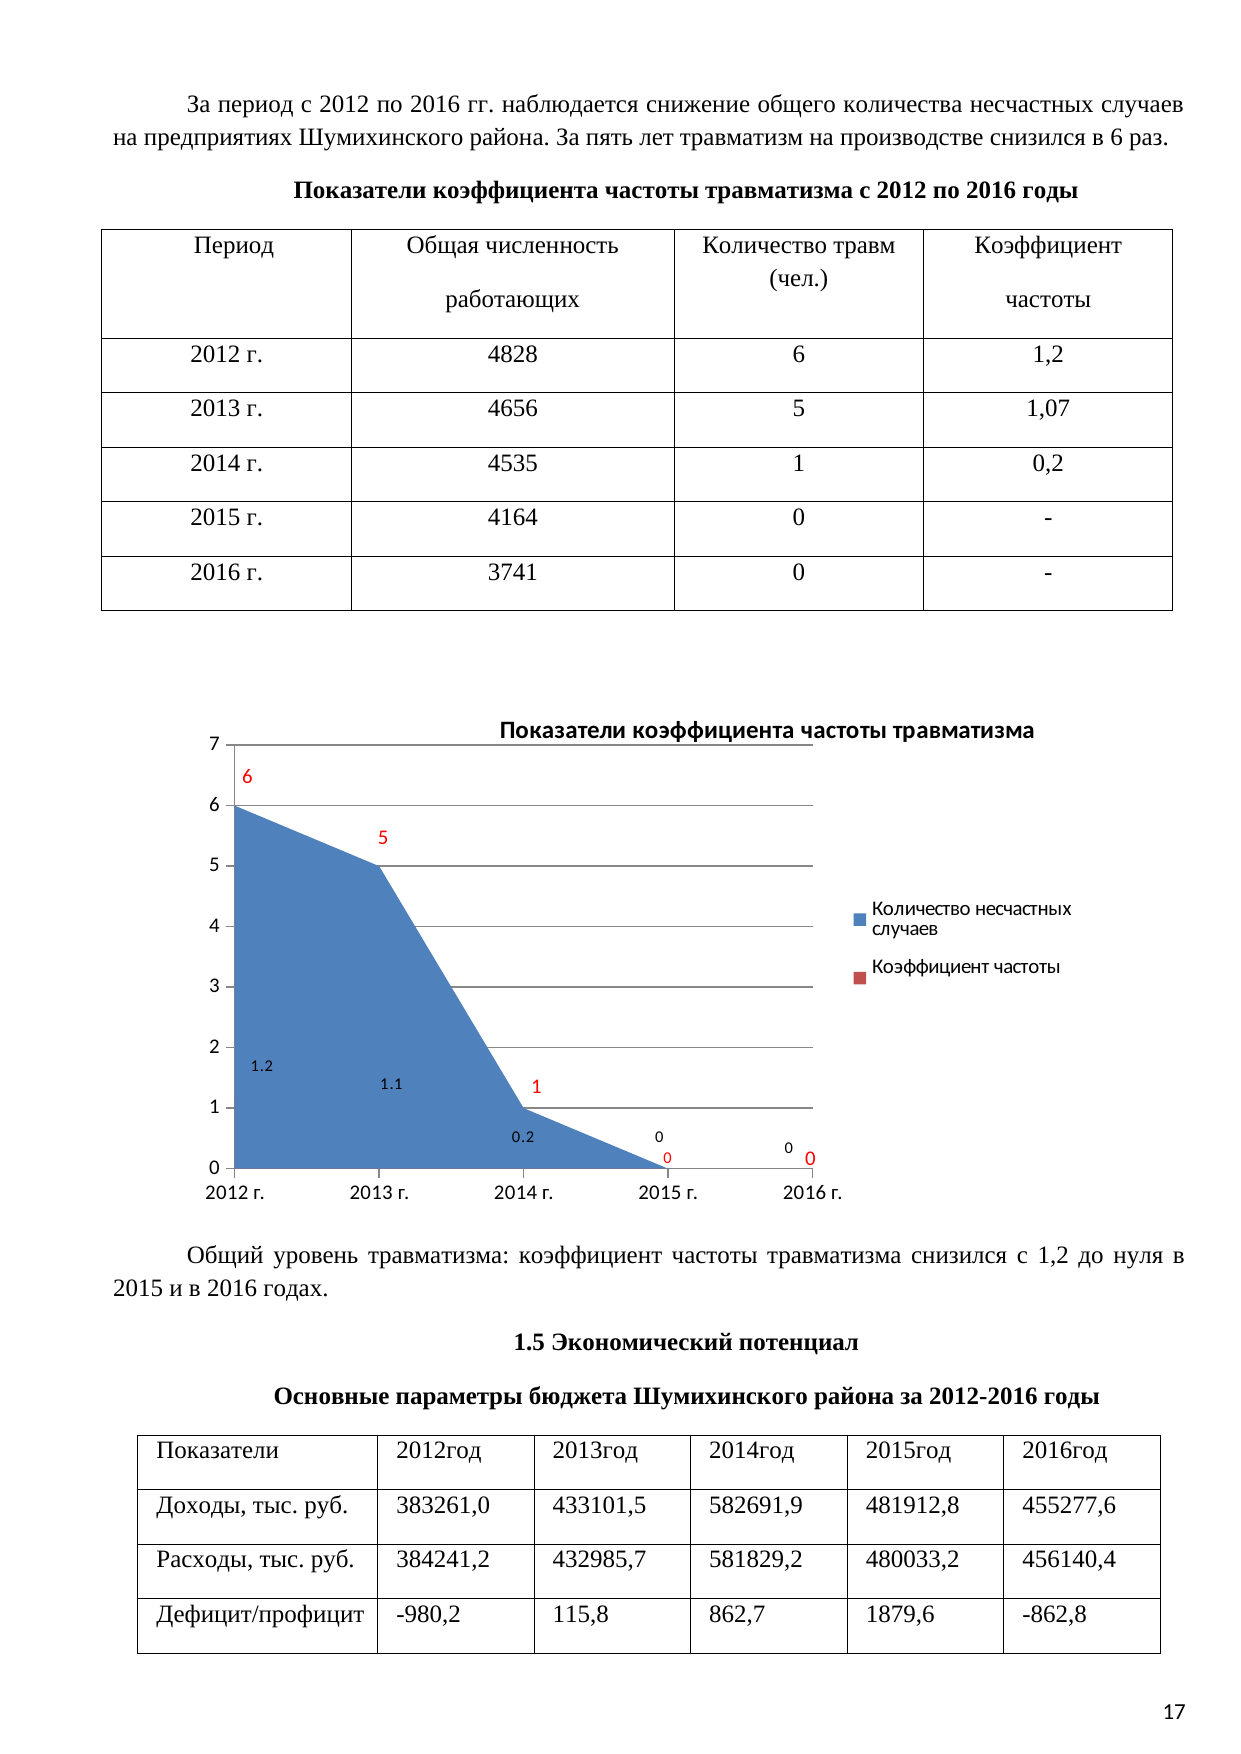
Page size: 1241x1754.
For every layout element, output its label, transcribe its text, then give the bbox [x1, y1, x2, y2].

table_cell 115,8 [535, 1599, 690, 1652]
table_cell 581829,2 [691, 1545, 847, 1598]
table_cell 0 [675, 557, 923, 610]
table_cell 6 [675, 339, 923, 392]
table_cell 2012 г. [102, 339, 351, 392]
table_cell 2013 г. [102, 393, 351, 447]
table_cell 384241,2 [378, 1545, 534, 1598]
table_cell Дефицит/профицит [138, 1599, 377, 1652]
table_cell 2015 г. [102, 502, 351, 556]
table_cell 2014 г. [102, 448, 351, 501]
table_cell - [924, 502, 1172, 556]
table_cell Расходы, тыс. руб. [138, 1545, 377, 1598]
table_cell 4828 [352, 339, 674, 392]
table_cell 432985,7 [535, 1545, 690, 1598]
table_cell -862,8 [1004, 1599, 1160, 1652]
table_header Показатели [138, 1436, 377, 1489]
text Основные параметры бюджета Шумихинского района за 2012-2016 годы [188, 1381, 1185, 1409]
table_cell 4535 [352, 448, 674, 501]
table_cell 1 [675, 448, 923, 501]
table_header Количество травм (чел.) [675, 230, 923, 338]
table_cell 4656 [352, 393, 674, 447]
table_header 2012год [378, 1436, 534, 1489]
table_cell 1879,6 [848, 1599, 1003, 1652]
table_cell 456140,4 [1004, 1545, 1160, 1598]
table_header Коэффициент частоты [924, 230, 1172, 338]
table_cell 4164 [352, 502, 674, 556]
table_cell 480033,2 [848, 1545, 1003, 1598]
table_header 2016год [1004, 1436, 1160, 1489]
text Показатели коэффициента частоты травматизма с 2012 по 2016 годы [113, 176, 1185, 204]
table_cell 433101,5 [535, 1490, 690, 1543]
table_cell 582691,9 [691, 1490, 847, 1543]
table_cell 5 [675, 393, 923, 447]
table_cell 1,2 [924, 339, 1172, 392]
text Общий уровень травматизма: коэффициент частоты травматизма снизился с 1,2 до нуля в 2015 и в 2016 годах. [113, 1240, 1185, 1302]
table_header 2013год [535, 1436, 690, 1489]
table_cell 455277,6 [1004, 1490, 1160, 1543]
table_cell 0 [675, 502, 923, 556]
table_cell 1,07 [924, 393, 1172, 447]
table_cell 481912,8 [848, 1490, 1003, 1543]
table_header Общая численность работающих [352, 230, 674, 338]
text 1.5 Экономический потенциал [113, 1327, 1185, 1356]
table_cell - [924, 557, 1172, 610]
table_cell Доходы, тыс. руб. [138, 1490, 377, 1543]
table_cell 383261,0 [378, 1490, 534, 1543]
table_cell 0,2 [924, 448, 1172, 501]
table_cell -980,2 [378, 1599, 534, 1652]
text За период с 2012 по 2016 гг. наблюдается снижение общего количества несчастных случаев на предприятиях Шумихинского района. За пять лет травматизм на производстве снизился в 6 раз. [113, 89, 1185, 150]
table_header Период [102, 230, 351, 338]
table_cell 862,7 [691, 1599, 847, 1652]
table_cell 3741 [352, 557, 674, 610]
table_header 2015год [848, 1436, 1003, 1489]
table_cell 2016 г. [102, 557, 351, 610]
table_header 2014год [691, 1436, 847, 1489]
